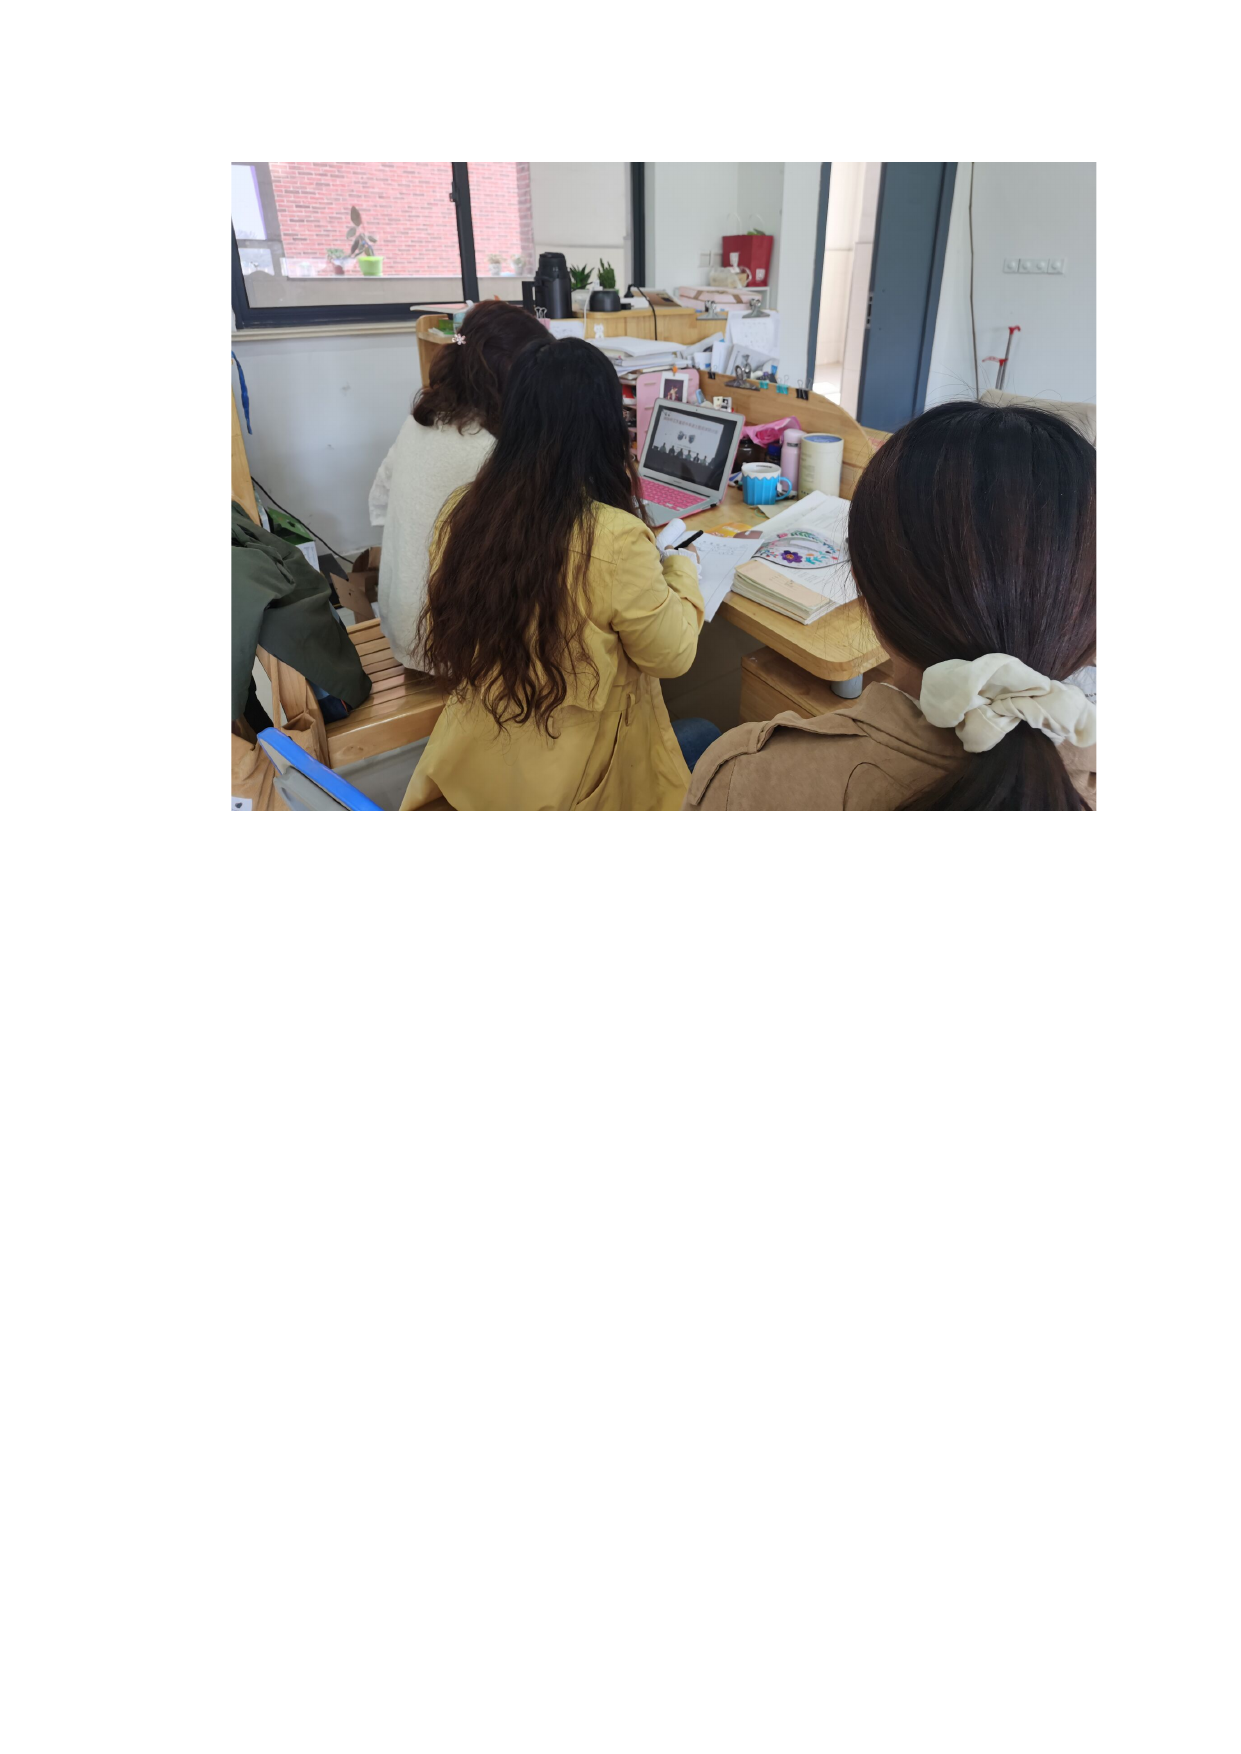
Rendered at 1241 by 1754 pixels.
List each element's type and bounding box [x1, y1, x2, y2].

picture [231, 162, 1097, 811]
